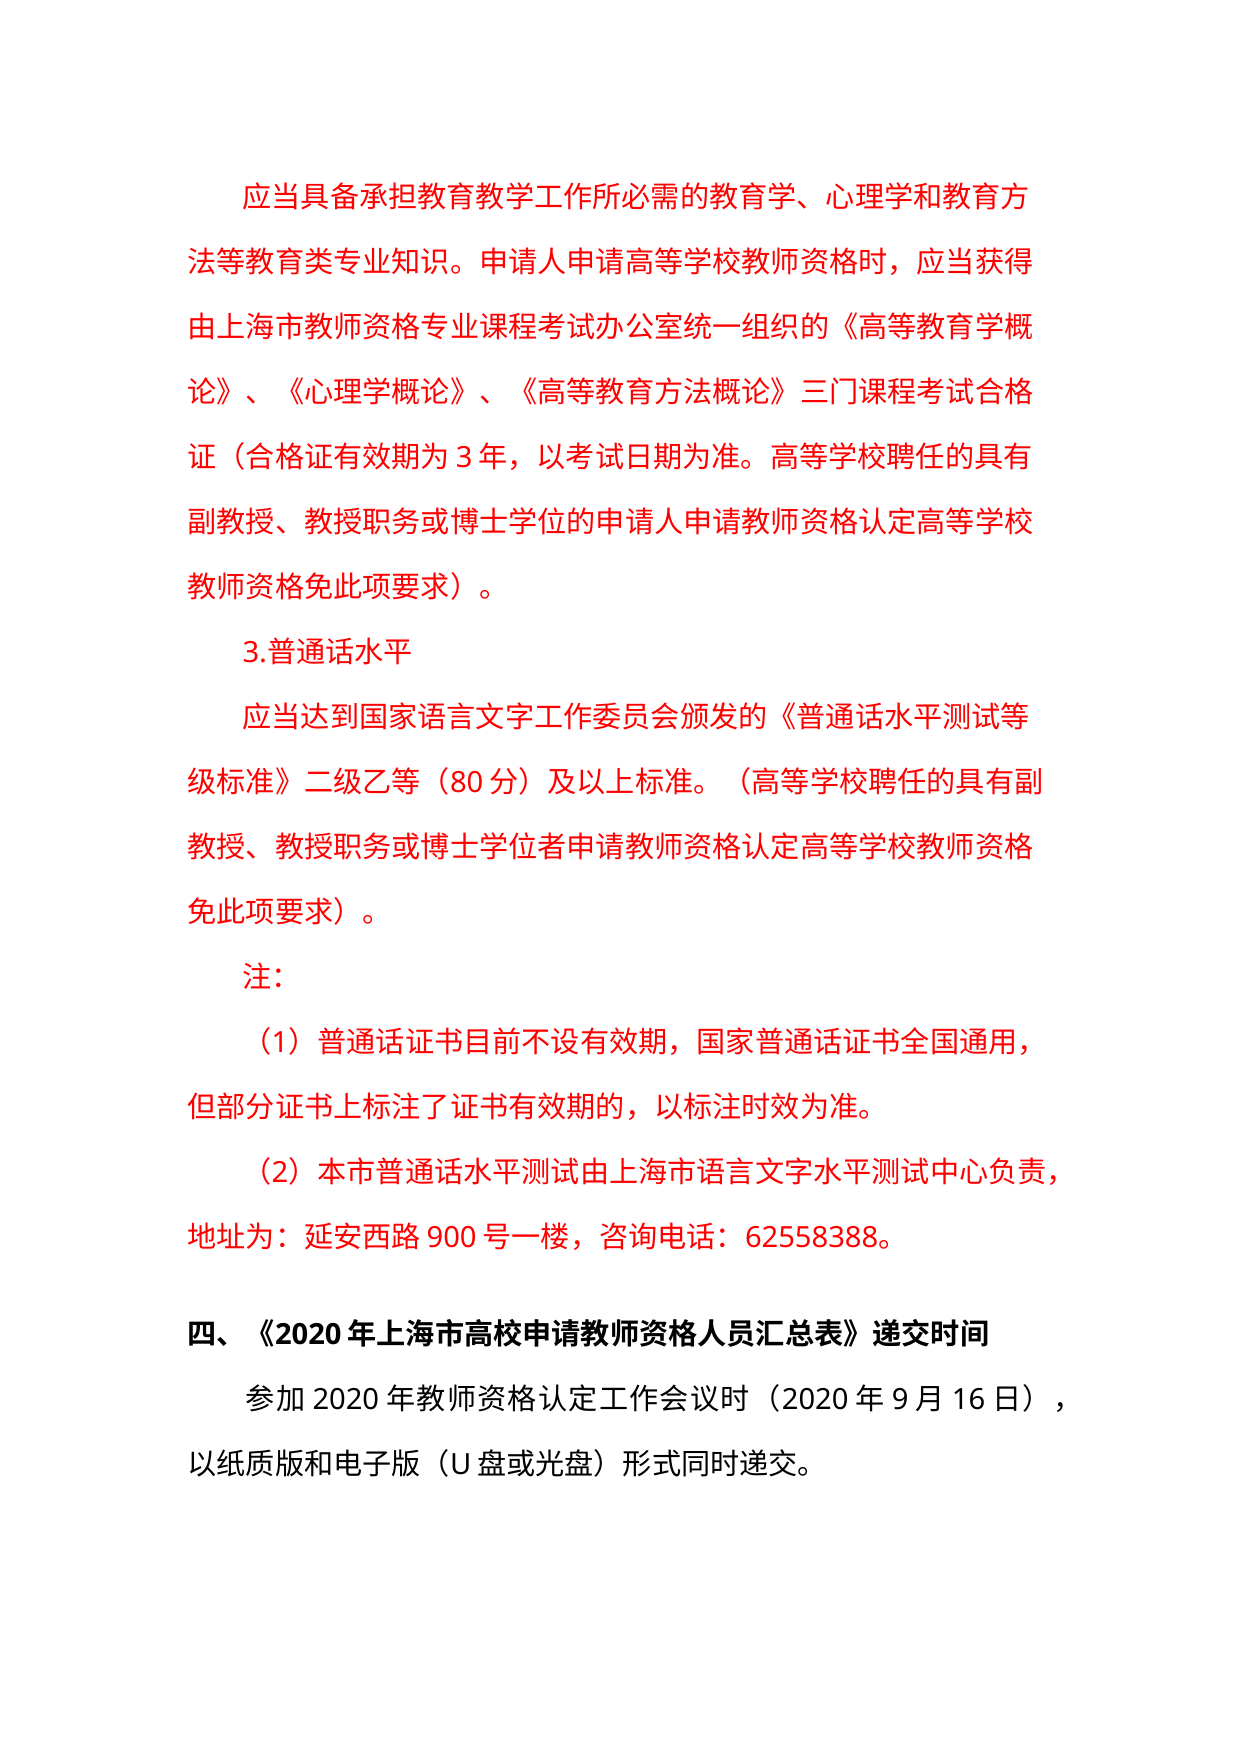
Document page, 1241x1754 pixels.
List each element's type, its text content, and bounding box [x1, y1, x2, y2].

text 应当具备承担教育教学工作所必需的教育学、心理学和教育方法等教育类专业知识。申请人申请高等学校教师资格时，应当获得由上海市教师资格专业课程考试办公室统一组织的《高等教育学概论》、《心理学概论》、《高等教育方法概论》三门课程考试合格证（合格证有效期为3年，以考试日期为准。高等学校聘任的具有副教授、教授职务或博士学位的申请人申请教师资格认定高等学校教师资格免此项要求）。 [187, 162, 1053, 617]
text 注： [187, 942, 1053, 1007]
text 参加2020年教师资格认定工作会议时（2020年9月16日），以纸质版和电子版（U盘或光盘）形式同时递交。 [187, 1364, 1053, 1494]
text 应当达到国家语言文字工作委员会颁发的《普通话水平测试等级标准》二级乙等（80分）及以上标准。（高等学校聘任的具有副教授、教授职务或博士学位者申请教师资格认定高等学校教师资格免此项要求）。 [187, 682, 1053, 942]
text （2）本市普通话水平测试由上海市语言文字水平测试中心负责，地址为：延安西路900号一楼，咨询电话：62558388。 [187, 1137, 1053, 1267]
text 四、《2020年上海市高校申请教师资格人员汇总表》递交时间 [187, 1299, 1053, 1364]
text 3.普通话水平 [187, 617, 1053, 682]
text （1）普通话证书目前不设有效期，国家普通话证书全国通用，但部分证书上标注了证书有效期的，以标注时效为准。 [187, 1007, 1053, 1137]
